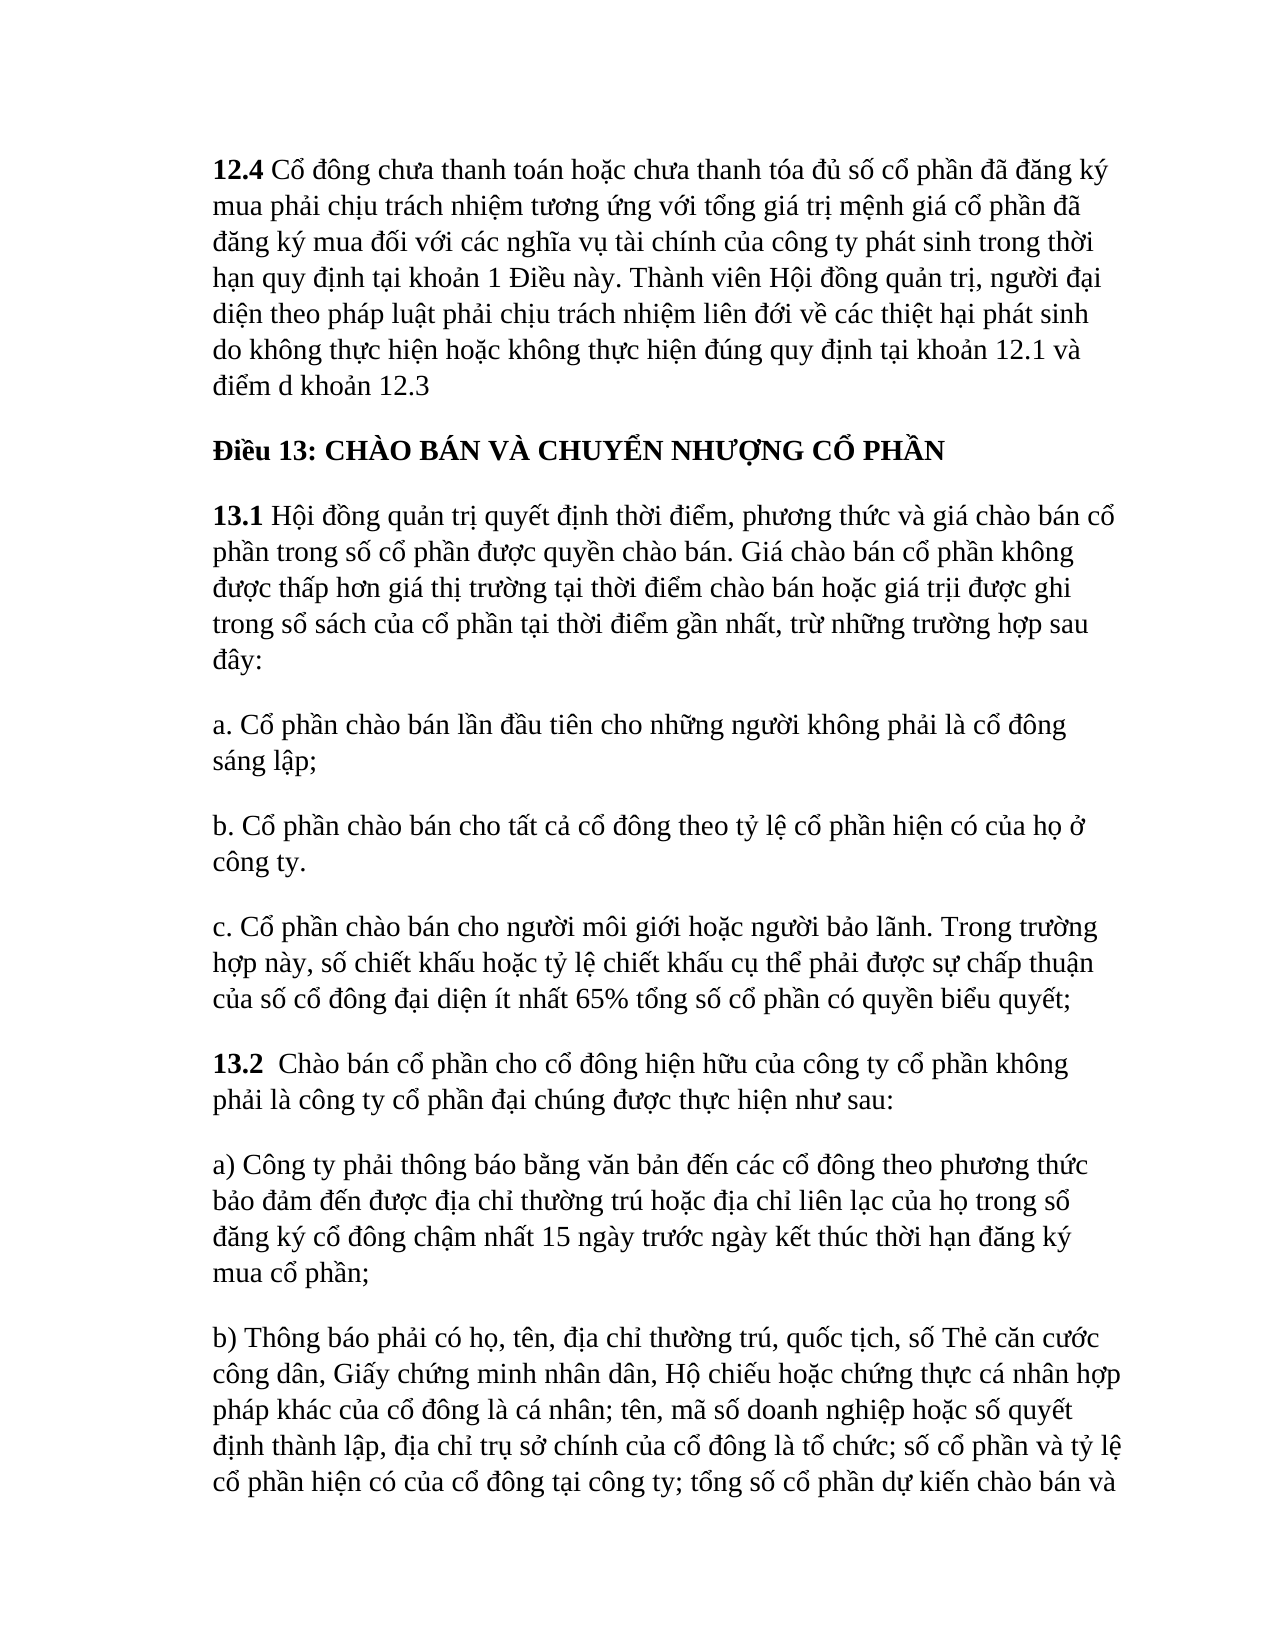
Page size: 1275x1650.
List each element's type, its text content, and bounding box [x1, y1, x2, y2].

text 13.2 Chào bán cổ phần cho cổ đông hiện hữu của công ty cổ phần không phải là công ty cổ phần đại chúng được thực hiện như sau: [212, 1044, 1125, 1116]
text b. Cổ phần chào bán cho tất cả cổ đông theo tỷ lệ cổ phần hiện có của họ ở công ty. [212, 806, 1125, 878]
text 13.1 Hội đồng quản trị quyết định thời điểm, phương thức và giá chào bán cổ phần trong số cổ phần được quyền chào bán. Giá chào bán cổ phần không được thấp hơn giá thị trường tại thời điểm chào bán hoặc giá trịi được ghi trong sổ sách của cổ phần tại thời điểm gần nhất, trừ những trường hợp sau đây: [212, 496, 1125, 676]
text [212, 150, 1125, 402]
text a. Cổ phần chào bán lần đầu tiên cho những người không phải là cổ đông sáng lập; [212, 705, 1125, 777]
text Điều 13: CHÀO BÁN VÀ CHUYỂN NHƯỢNG CỔ PHẦN [212, 431, 1125, 467]
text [212, 1318, 1125, 1497]
text c. Cổ phần chào bán cho người môi giới hoặc người bảo lãnh. Trong trường hợp này, số chiết khấu hoặc tỷ lệ chiết khấu cụ thể phải được sự chấp thuận của số cổ đông đại diện ít nhất 65% tổng số cổ phần có quyền biểu quyết; [212, 907, 1125, 1014]
text a) Công ty phải thông báo bằng văn bản đến các cổ đông theo phương thức bảo đảm đến được địa chỉ thường trú hoặc địa chỉ liên lạc của họ trong sổ đăng ký cổ đông chậm nhất 15 ngày trước ngày kết thúc thời hạn đăng ký mua cổ phần; [212, 1145, 1125, 1288]
